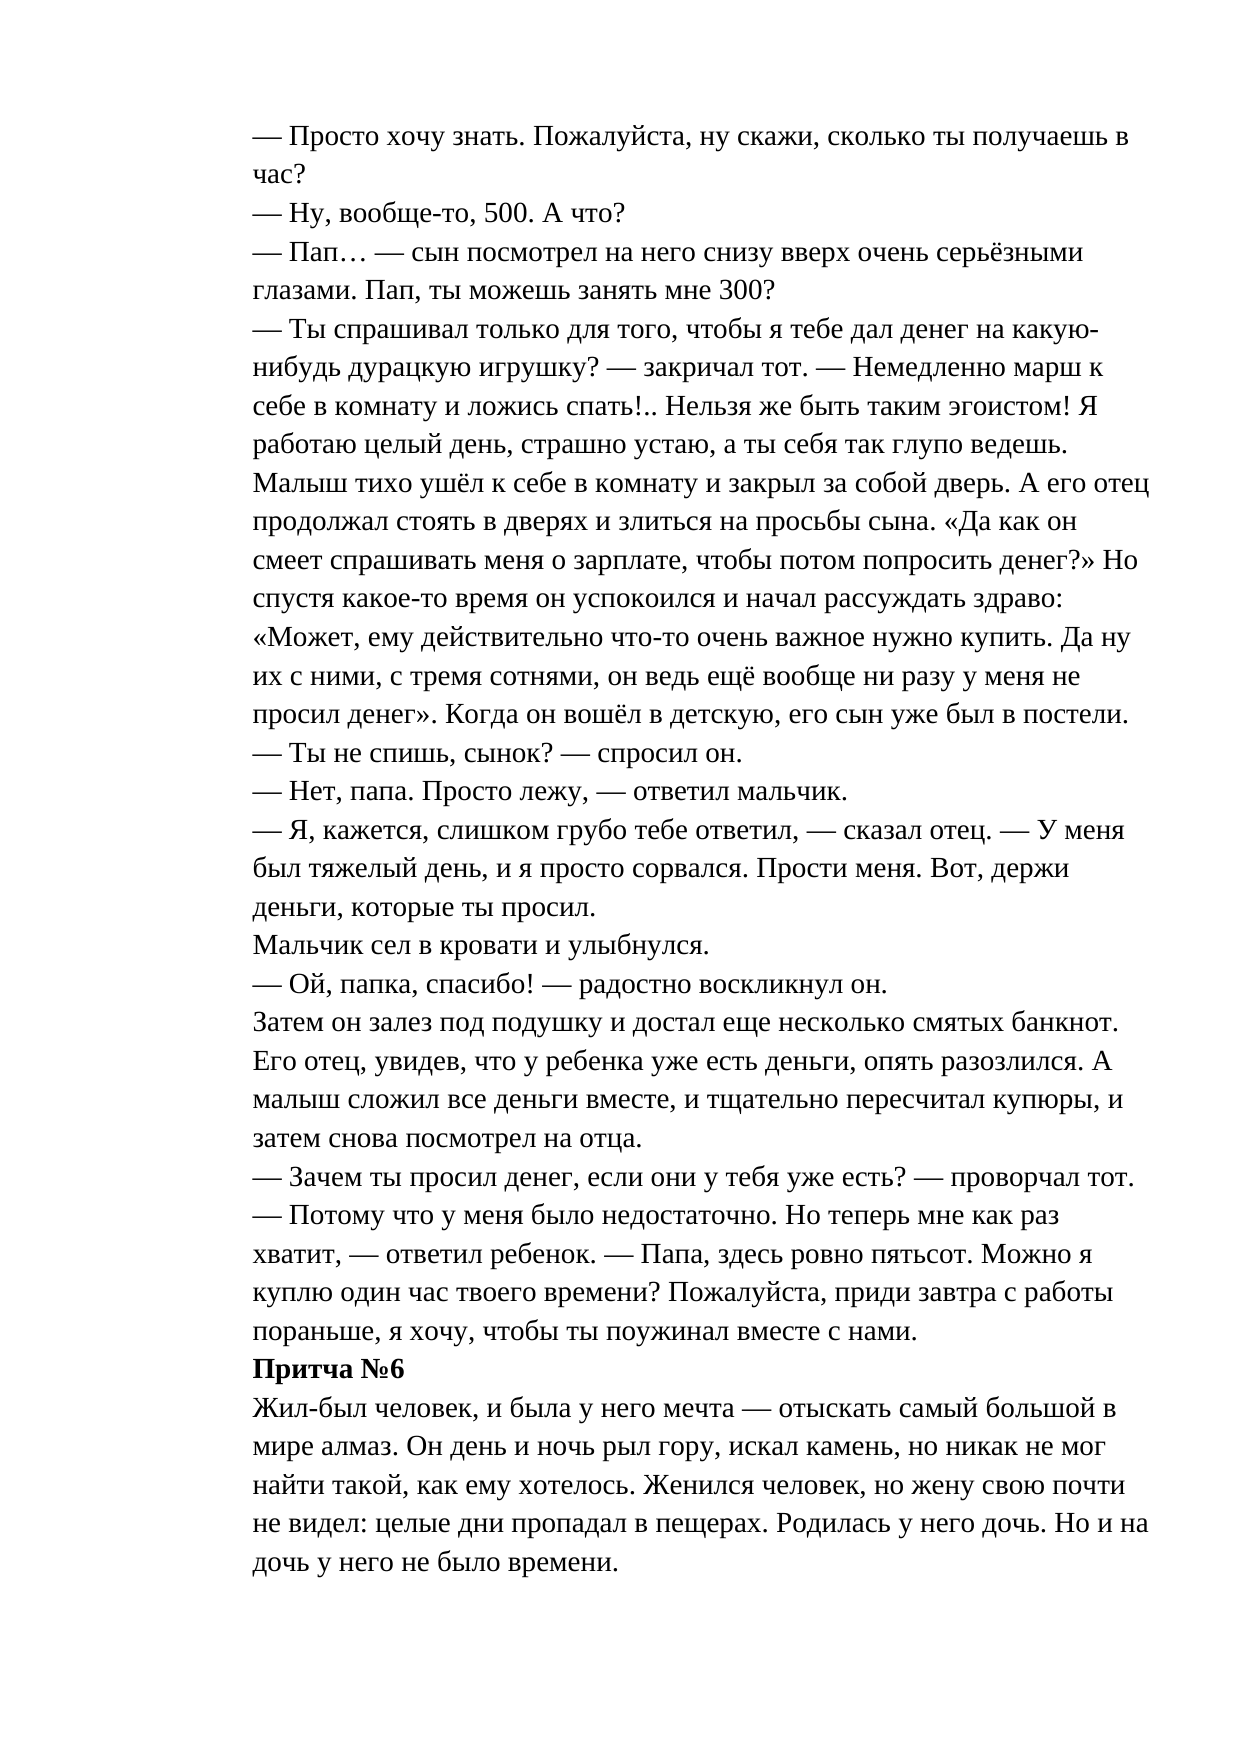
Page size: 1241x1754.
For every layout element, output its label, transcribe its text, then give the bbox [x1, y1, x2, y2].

list — Ой, папка, спасибо! — радостно воскликнул он. [252, 966, 1152, 999]
list Мальчик сел в кровати и улыбнулся. [252, 927, 1152, 961]
list — Зачем ты просил денег, если они у тебя уже есть? — проворчал тот. [252, 1159, 1152, 1192]
list — Ты не спишь, сынок? — спросил он. [252, 735, 1152, 768]
list Затем он залез под подушку и достал еще несколько смятых банкнот. Его отец, увидев, что у ребенка уже есть деньги, опять разозлился. А малыш сложил все деньги вместе, и тщательно пересчитал купюры, и затем снова посмотрел на отца. [252, 1004, 1152, 1154]
list Притча №6 [252, 1351, 1152, 1385]
list — Я, кажется, слишком грубо тебе ответил, — сказал отец. — У меня был тяжелый день, и я просто сорвался. Прости меня. Вот, держи деньги, которые ты просил. [252, 812, 1152, 922]
list — Нет, папа. Просто лежу, — ответил мальчик. [252, 773, 1152, 807]
list — Ну, вообще-то, 500. А что? [252, 195, 1152, 229]
list — Потому что у меня было недостаточно. Но теперь мне как раз хватит, — ответил ребенок. — Папа, здесь ровно пятьсот. Можно я куплю один час твоего времени? Пожалуйста, приди завтра с работы пораньше, я хочу, чтобы ты поужинал вместе с нами. [252, 1197, 1152, 1346]
list Жил-был человек, и была у него мечта — отыскать самый большой в мире алмаз. Он день и ночь рыл гору, искал камень, но никак не мог найти такой, как ему хотелось. Женился человек, но жену свою почти не видел: целые дни пропадал в пещерах. Родилась у него дочь. Но и на дочь у него не было времени. [252, 1390, 1152, 1578]
list — Ты спрашивал только для того, чтобы я тебе дал денег на какую-нибудь дурацкую игрушку? — закричал тот. — Немедленно марш к себе в комнату и ложись спать!.. Нельзя же быть таким эгоистом! Я работаю целый день, страшно устаю, а ты себя так глупо ведешь. [252, 311, 1152, 460]
list — Просто хочу знать. Пожалуйста, ну скажи, сколько ты получаешь в час? [252, 118, 1152, 190]
list Малыш тихо ушёл к себе в комнату и закрыл за собой дверь. А его отец продолжал стоять в дверях и злиться на просьбы сына. «Да как он смеет спрашивать меня о зарплате, чтобы потом попросить денег?» Но спустя какое-то время он успокоился и начал рассуждать здраво: «Может, ему действительно что-то очень важное нужно купить. Да ну их с ними, с тремя сотнями, он ведь ещё вообще ни разу у меня не просил денег». Когда он вошёл в детскую, его сын уже был в постели. [252, 465, 1152, 730]
list — Пап… — сын посмотрел на него снизу вверх очень серьёзными глазами. Пап, ты можешь занять мне 300? [252, 234, 1152, 306]
